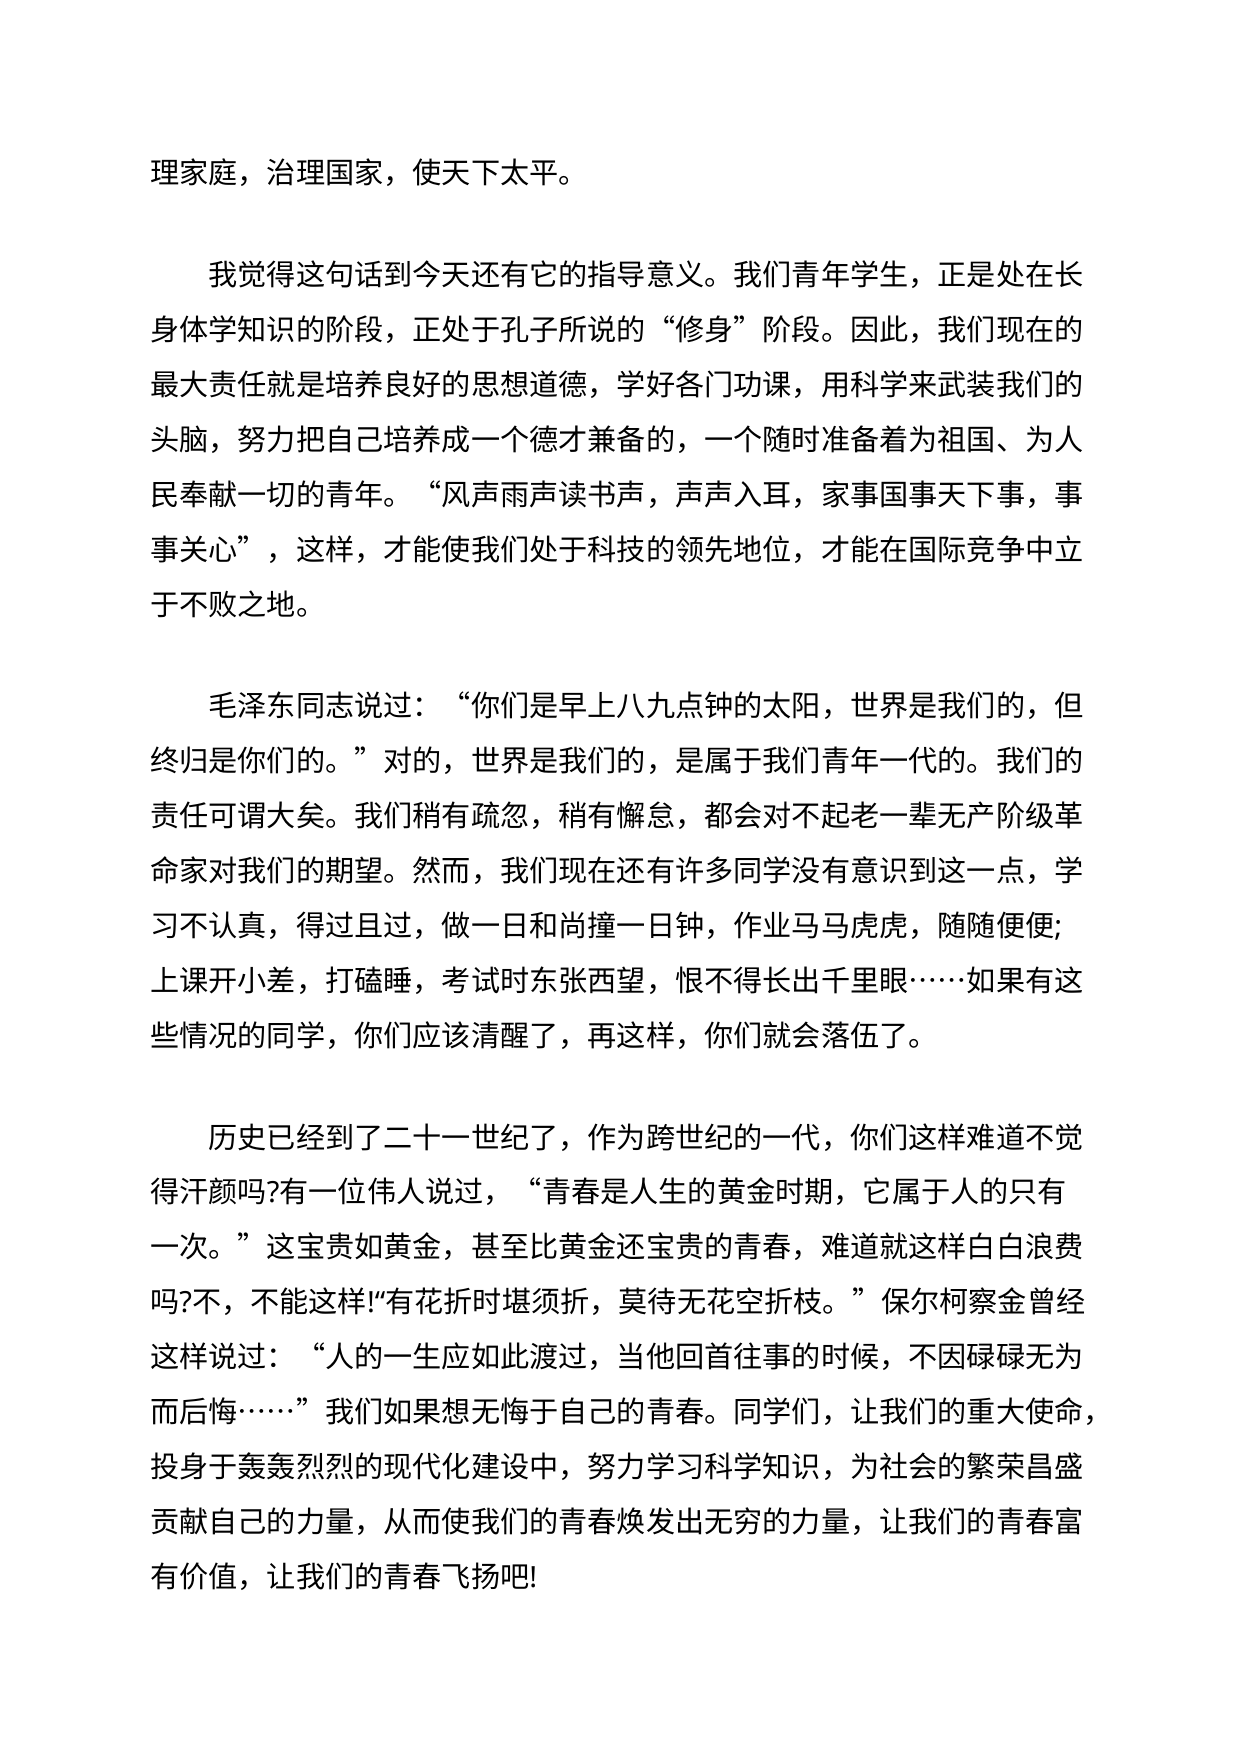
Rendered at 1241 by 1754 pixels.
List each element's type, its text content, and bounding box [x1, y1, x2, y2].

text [150, 150, 1090, 192]
text 我觉得这句话到今天还有它的指导意义。我们青年学生，正是处在长身体学知识的阶段，正处于孔子所说的“修身”阶段。因此，我们现在的最大责任就是培养良好的思想道德，学好各门功课，用科学来武装我们的头脑，努力把自己培养成一个德才兼备的，一个随时准备着为祖国、为人民奉献一切的青年。“风声雨声读书声，声声入耳，家事国事天下事，事事关心”，这样，才能使我们处于科技的领先地位，才能在国际竞争中立于不败之地。 [150, 252, 1090, 623]
text 历史已经到了二十一世纪了，作为跨世纪的一代，你们这样难道不觉得汗颜吗?有一位伟人说过，“青春是人生的黄金时期，它属于人的只有一次。”这宝贵如黄金，甚至比黄金还宝贵的青春，难道就这样白白浪费吗?不，不能这样!“有花折时堪须折，莫待无花空折枝。”保尔柯察金曾经这样说过：“人的一生应如此渡过，当他回首往事的时候，不因碌碌无为而后悔……”我们如果想无悔于自己的青春。同学们，让我们的重大使命，投身于轰轰烈烈的现代化建设中，努力学习科学知识，为社会的繁荣昌盛贡献自己的力量，从而使我们的青春焕发出无穷的力量，让我们的青春富有价值，让我们的青春飞扬吧! [150, 1114, 1090, 1596]
text 毛泽东同志说过：“你们是早上八九点钟的太阳，世界是我们的，但终归是你们的。”对的，世界是我们的，是属于我们青年一代的。我们的责任可谓大矣。我们稍有疏忽，稍有懈怠，都会对不起老一辈无产阶级革命家对我们的期望。然而，我们现在还有许多同学没有意识到这一点，学习不认真，得过且过，做一日和尚撞一日钟，作业马马虎虎，随随便便;上课开小差，打磕睡，考试时东张西望，恨不得长出千里眼……如果有这些情况的同学，你们应该清醒了，再这样，你们就会落伍了。 [150, 683, 1090, 1055]
